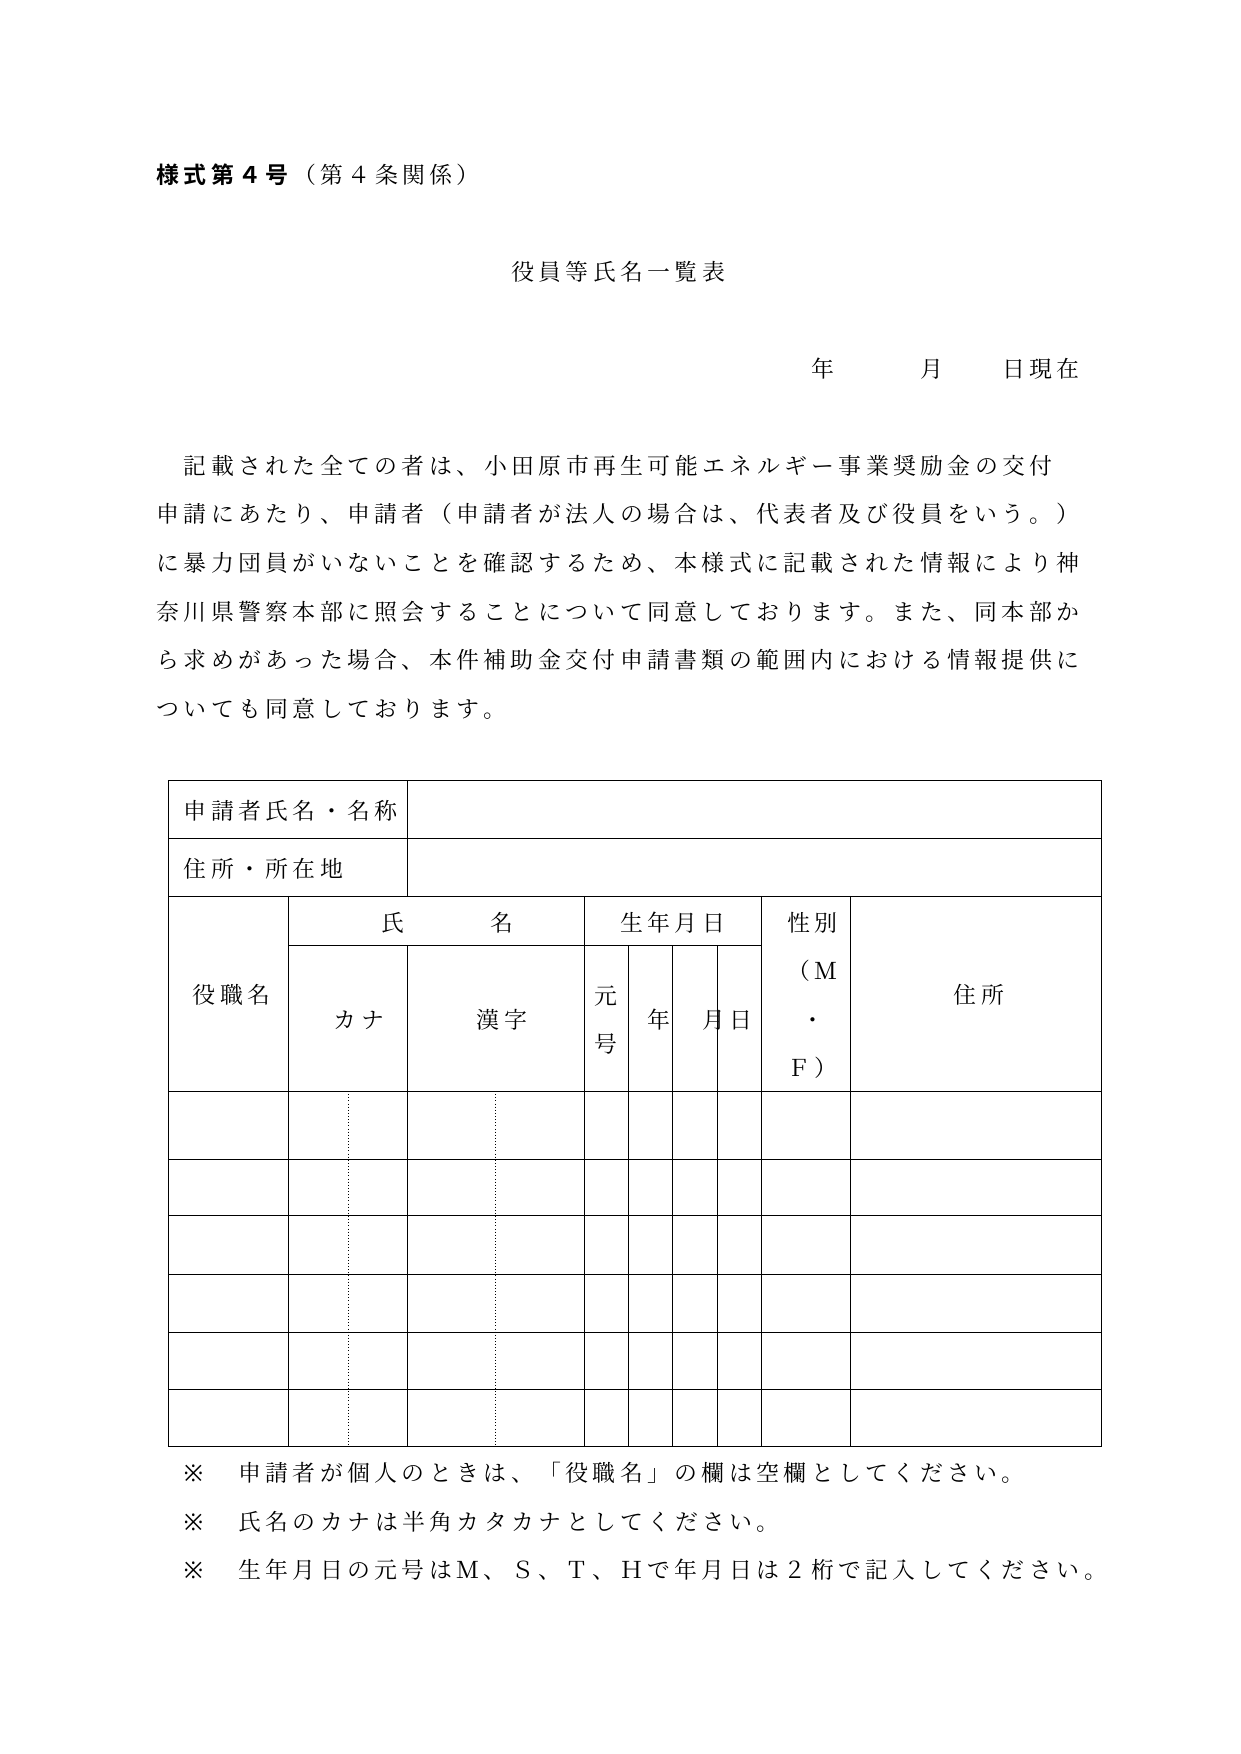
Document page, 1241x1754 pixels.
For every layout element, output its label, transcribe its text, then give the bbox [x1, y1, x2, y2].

table_cell 性別 （Ｍ・Ｆ） [762, 897, 850, 1091]
table_cell [169, 1092, 288, 1158]
table_cell [496, 1160, 584, 1215]
table_cell [629, 1216, 672, 1274]
table_cell 年 [629, 946, 672, 1091]
table_cell [408, 1092, 496, 1158]
table_cell [629, 1275, 672, 1332]
table_cell [496, 1390, 584, 1446]
table_cell [851, 1160, 1101, 1215]
table_cell [851, 1275, 1101, 1332]
table_cell [629, 1092, 672, 1158]
table_cell 生年月日 [585, 897, 761, 945]
table_cell [673, 1216, 717, 1274]
table_cell [629, 1160, 672, 1215]
text 年 月 日現在 [156, 343, 1084, 392]
table_cell [673, 1092, 717, 1158]
table_cell [718, 1275, 761, 1332]
table_cell [762, 1275, 850, 1332]
table_cell [762, 1092, 850, 1158]
table_cell [496, 1275, 584, 1332]
table_cell [585, 1333, 628, 1389]
table_cell [496, 1333, 584, 1389]
table_cell [408, 1160, 496, 1215]
table_cell [673, 1275, 717, 1332]
table_cell 氏 名 [289, 897, 584, 945]
table_cell [348, 1390, 407, 1446]
table_cell [348, 1275, 407, 1332]
table_cell [851, 1092, 1101, 1158]
table_cell [289, 1333, 348, 1389]
table_cell [348, 1092, 407, 1158]
list 生年月日の元号はＭ、Ｓ、Ｔ、Ｈで年月日は２桁で記入してください。 [163, 1544, 1084, 1593]
table_cell [585, 1092, 628, 1158]
table_cell [585, 1275, 628, 1332]
list 氏名のカナは半角カタカナとしてください。 [163, 1496, 1084, 1544]
table_cell [348, 1216, 407, 1274]
table_cell [289, 1390, 348, 1446]
table_cell [289, 1275, 348, 1332]
table_cell [673, 1160, 717, 1215]
table_cell 元号 [585, 946, 628, 1091]
table_cell [762, 1160, 850, 1215]
list 申請者が個人のときは、「役職名」の欄は空欄としてください。 [163, 1447, 1084, 1496]
text 記載された全ての者は、小田原市再生可能エネルギー事業奨励金の交付申請にあたり、申請者（申請者が法人の場合は、代表者及び役員をいう。）に暴力団員がいないことを確認するため、本様式に記載された情報により神奈川県警察本部に照会することについて同意しております。また、同本部から求めがあった場合、本件補助金交付申請書類の範囲内における情報提供についても同意しております。 [156, 440, 1084, 731]
table_cell [673, 1390, 717, 1446]
table_cell [718, 1333, 761, 1389]
table_cell [169, 1390, 288, 1446]
table_cell 住所 [851, 897, 1101, 1091]
table_header 申請者氏名・名称 [169, 781, 407, 837]
table_cell [169, 1275, 288, 1332]
table_cell [762, 1333, 850, 1389]
table_cell [289, 1216, 348, 1274]
table_cell [408, 839, 1101, 896]
table_cell [496, 1216, 584, 1274]
table_cell [762, 1216, 850, 1274]
table_cell [408, 1333, 496, 1389]
table_cell [408, 1216, 496, 1274]
table_cell 日 [718, 946, 761, 1091]
table_cell [408, 1390, 496, 1446]
table_cell [408, 1275, 496, 1332]
table_cell [289, 1160, 348, 1215]
table_cell 住所・所在地 [169, 839, 407, 896]
table_cell 月 [673, 946, 717, 1091]
table_cell [718, 1390, 761, 1446]
table_cell 漢字 [408, 946, 584, 1091]
table_cell [169, 1160, 288, 1215]
table_cell [718, 1160, 761, 1215]
table_cell [348, 1333, 407, 1389]
table_cell [762, 1390, 850, 1446]
table_cell [348, 1160, 407, 1215]
table_cell [169, 1216, 288, 1274]
table_header [408, 781, 1101, 837]
table_cell [851, 1390, 1101, 1446]
table_cell [629, 1333, 672, 1389]
table_cell [673, 1333, 717, 1389]
table_cell [718, 1092, 761, 1158]
table_cell [496, 1092, 584, 1158]
table_cell [851, 1333, 1101, 1389]
table_cell [718, 1216, 761, 1274]
table_cell カナ [289, 946, 407, 1091]
text 役員等氏名一覧表 [156, 246, 1084, 294]
table_cell [585, 1216, 628, 1274]
table_cell [629, 1390, 672, 1446]
table_cell [169, 1333, 288, 1389]
table_cell [585, 1390, 628, 1446]
table_cell [851, 1216, 1101, 1274]
table_cell [585, 1160, 628, 1215]
table_cell [289, 1092, 348, 1158]
text 様式第４号（第４条関係） [156, 149, 1084, 197]
table_cell 役職名 [169, 897, 288, 1091]
